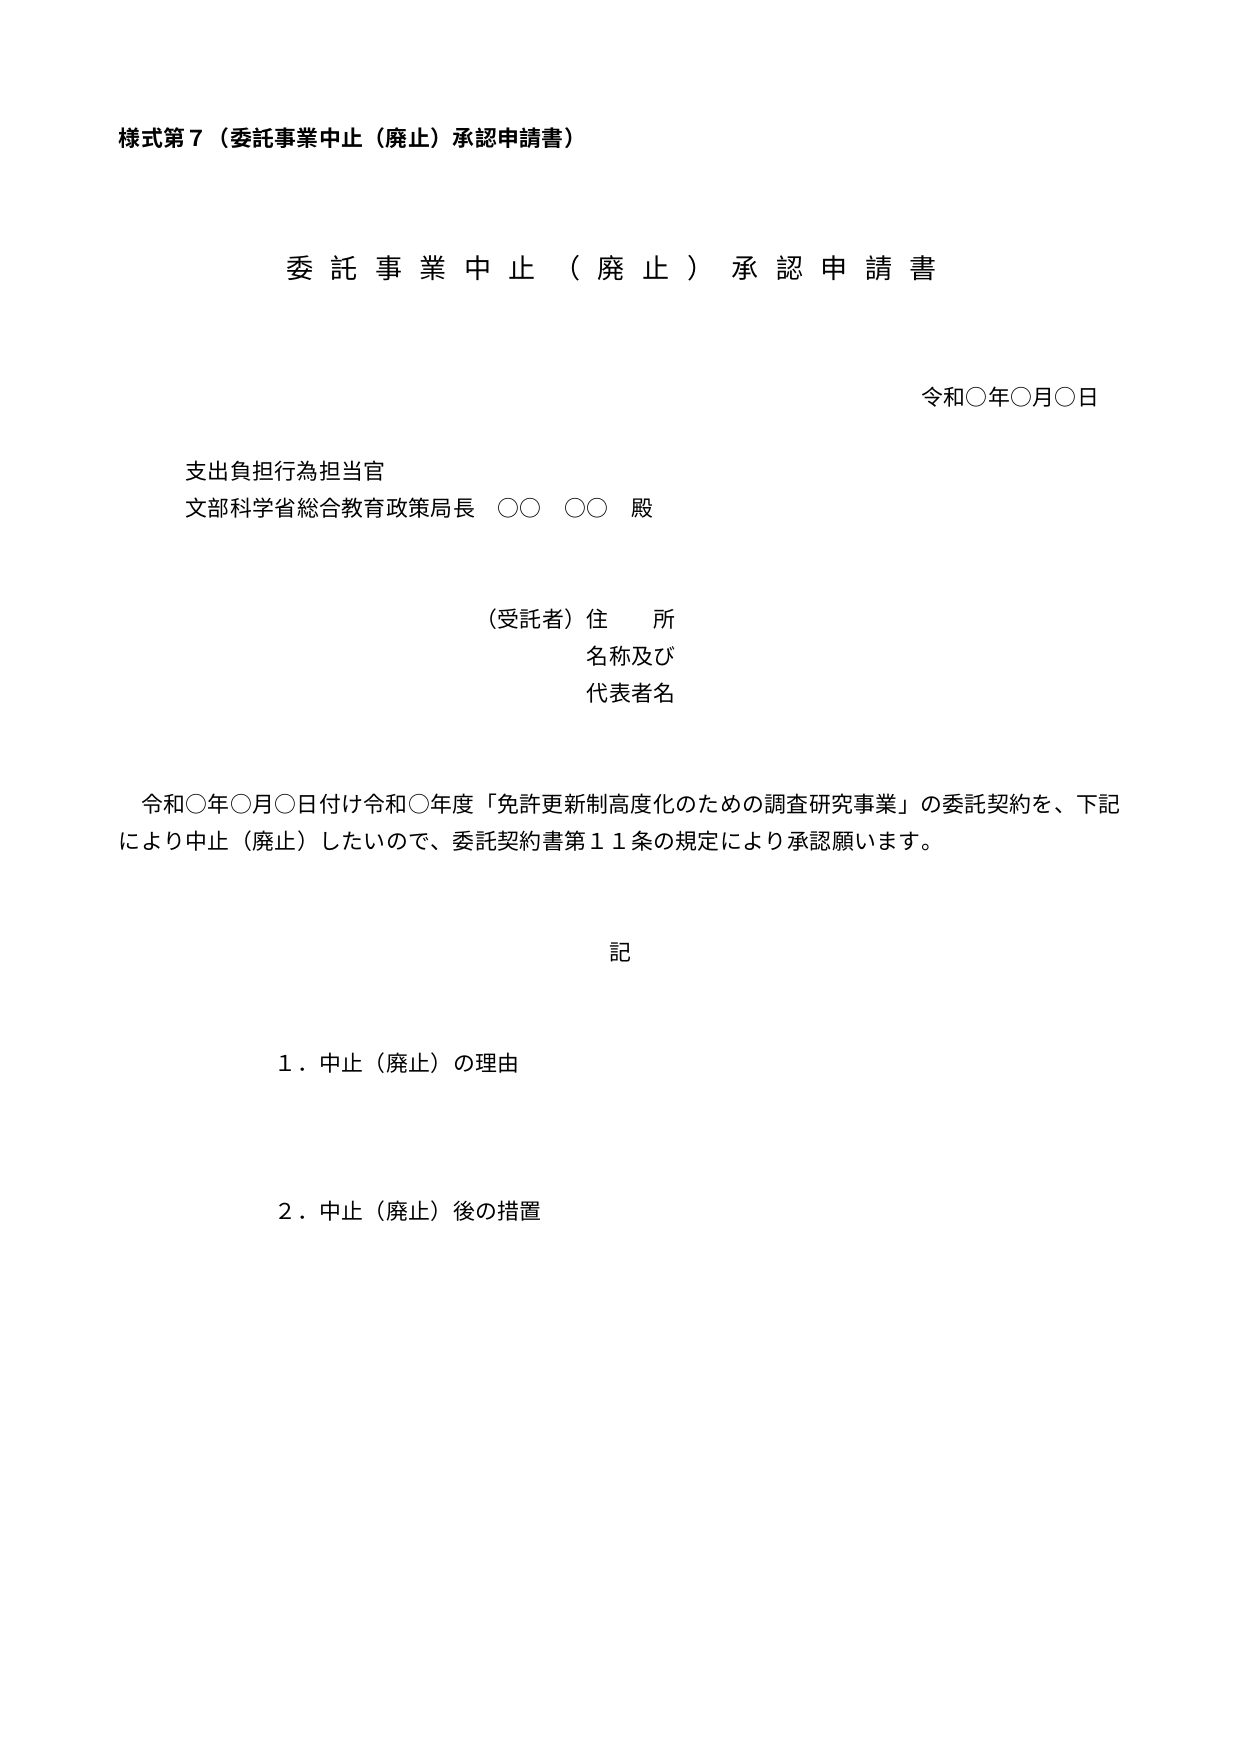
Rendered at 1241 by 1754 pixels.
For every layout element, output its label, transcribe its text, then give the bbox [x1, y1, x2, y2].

text 令和○年○月○日付け令和○年度「免許更新制高度化のための調査研究事業」の委託契約を、下記により中止（廃止）したいので、委託契約書第１１条の規定により承認願います。 [118, 784, 1122, 858]
text 代表者名 [576, 673, 1122, 711]
text 記 [118, 932, 1122, 969]
text ２．中止（廃止）後の措置 [252, 1191, 1122, 1228]
text （受託者）住 所 [464, 599, 1122, 637]
text １．中止（廃止）の理由 [252, 1043, 1122, 1080]
text 名称及び [576, 637, 1122, 673]
text 文部科学省総合教育政策局長 ○○ ○○ 殿 [174, 489, 1122, 526]
text 令和○年○月○日 [877, 378, 1122, 415]
text 様式第７（委託事業中止（廃止）承認申請書） [118, 119, 1122, 156]
text 支出負担行為担当官 [174, 452, 1122, 489]
text 委託事業中止（廃止）承認申請書 [118, 230, 1122, 304]
